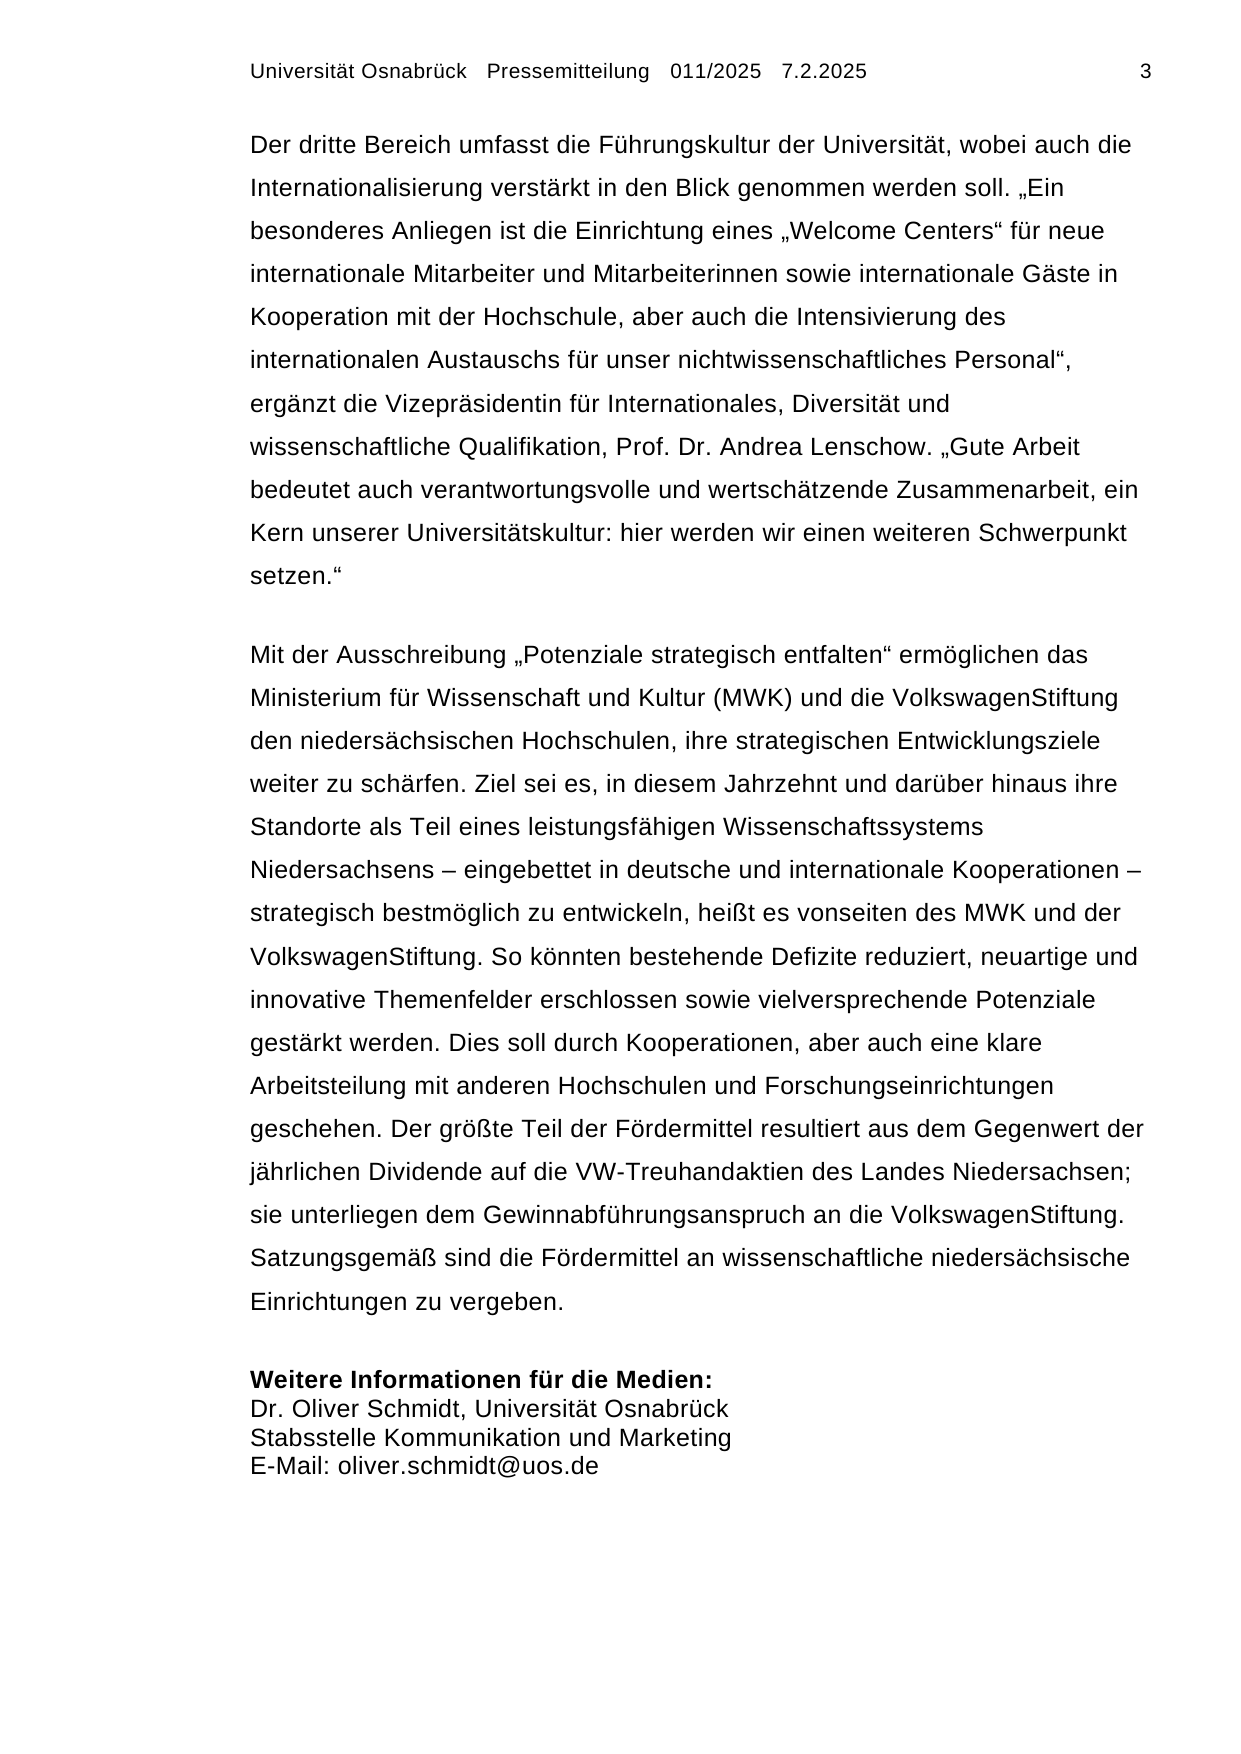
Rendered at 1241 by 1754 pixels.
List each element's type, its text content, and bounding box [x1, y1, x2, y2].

text Der dritte Bereich umfasst die Führungskultur der Universität, wobei auch die Internationalisierung verstärkt in den Blick genommen werden soll. „Ein besonderes Anliegen ist die Einrichtung eines „Welcome Centers“ für neue internationale Mitarbeiter und Mitarbeiterinnen sowie internationale Gäste in Kooperation mit der Hochschule, aber auch die Intensivierung des internationalen Austauschs für unser nichtwissenschaftliches Personal“, ergänzt die Vizepräsidentin für Internationales, Diversität und wissenschaftliche Qualifikation, Prof. Dr. Andrea Lenschow. „Gute Arbeit bedeutet auch verantwortungsvolle und wertschätzende Zusammenarbeit, ein Kern unserer Universitätskultur: hier werden wir einen weiteren Schwerpunkt setzen.“ [250, 130, 1152, 590]
text Mit der Ausschreibung „Potenziale strategisch entfalten“ ermöglichen das Ministerium für Wissenschaft und Kultur (MWK) und die VolkswagenStiftung den niedersächsischen Hochschulen, ihre strategischen Entwicklungsziele weiter zu schärfen. Ziel sei es, in diesem Jahrzehnt und darüber hinaus ihre Standorte als Teil eines leistungsfähigen Wissenschaftssystems Niedersachsens – eingebettet in deutsche und internationale Kooperationen – strategisch bestmöglich zu entwickeln, heißt es vonseiten des MWK und der VolkswagenStiftung. So könnten bestehende Defizite reduziert, neuartige und innovative Themenfelder erschlossen sowie vielversprechende Potenziale gestärkt werden. Dies soll durch Kooperationen, aber auch eine klare Arbeitsteilung mit anderen Hochschulen und Forschungseinrichtungen geschehen. Der größte Teil der Fördermittel resultiert aus dem Gegenwert der jährlichen Dividende auf die VW-Treuhandaktien des Landes Niedersachsen; sie unterliegen dem Gewinnabführungsanspruch an die VolkswagenStiftung. Satzungsgemäß sind die Fördermittel an wissenschaftliche niedersächsische Einrichtungen zu vergeben. [250, 640, 1152, 1315]
text Weitere Informationen für die Medien: Dr. Oliver Schmidt, Universität Osnabrück Stabsstelle Kommunikation und Marketing E-Mail: oliver.schmidt@uos.de [250, 1365, 1152, 1480]
